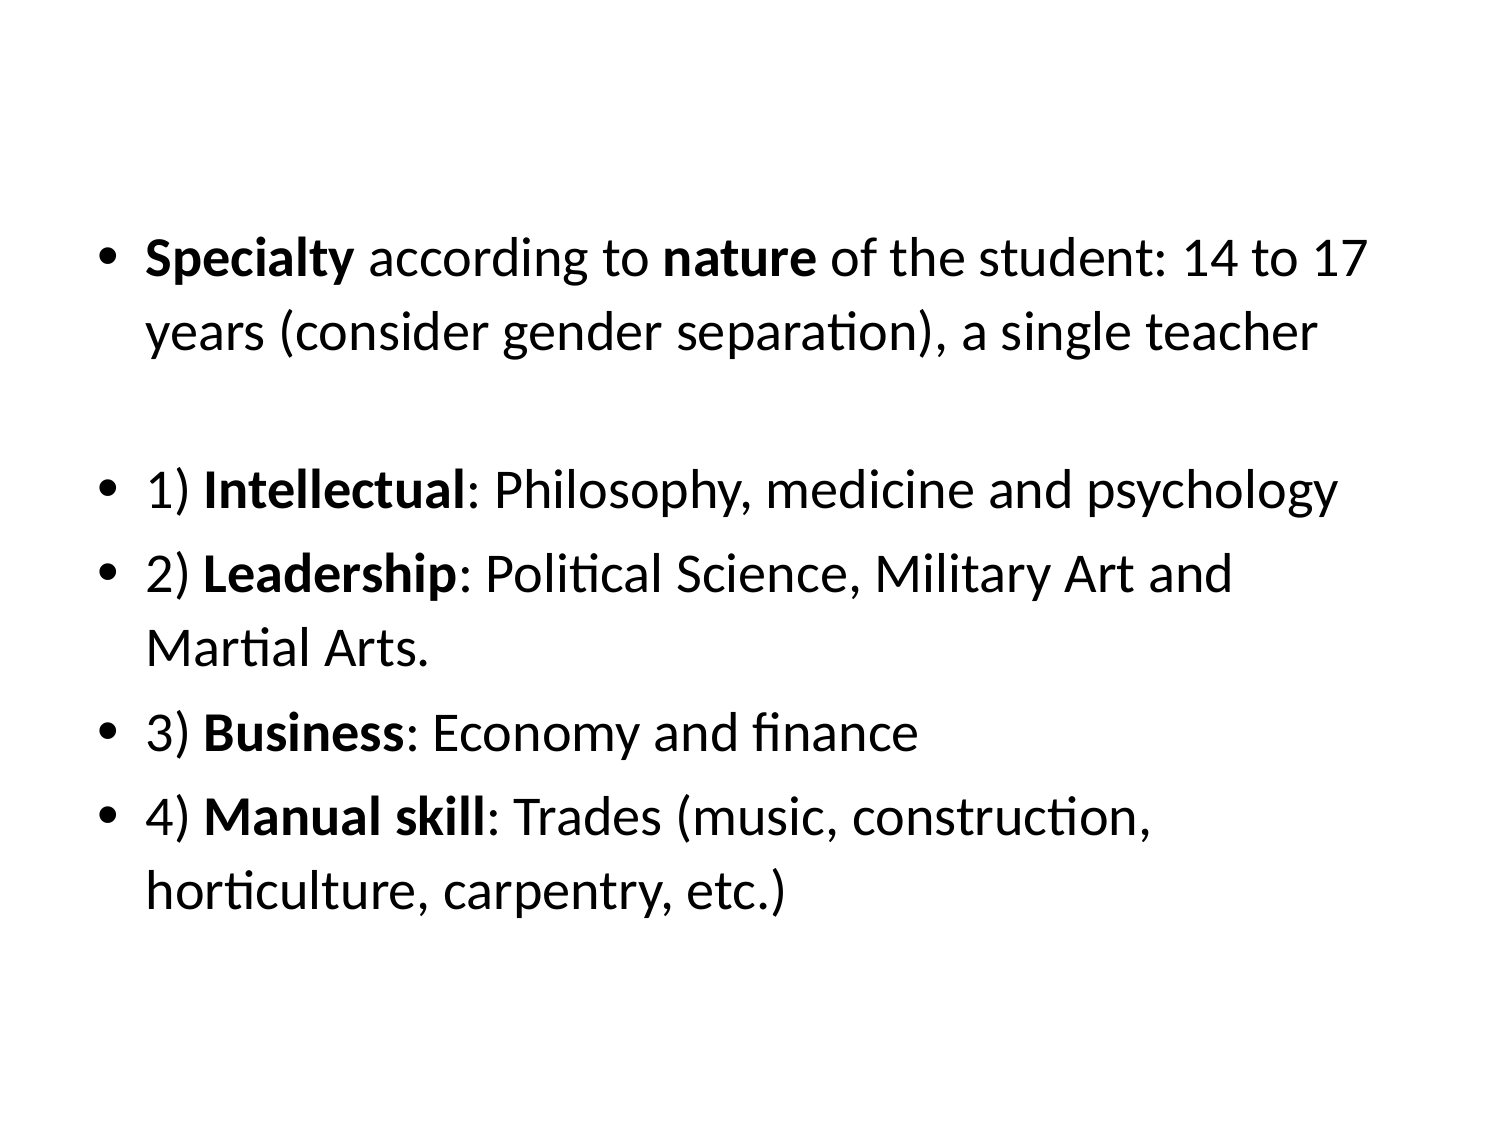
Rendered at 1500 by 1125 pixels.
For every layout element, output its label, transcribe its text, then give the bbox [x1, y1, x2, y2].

list 2) Leadership: Political Science, Military Art and Martial Arts. [98, 534, 1408, 680]
list 1) Intellectual: Philosophy, medicine and psychology [98, 451, 1408, 522]
list 4) Manual skill: Trades (music, construction, horticulture, carpentry, etc.) [98, 778, 1408, 924]
list 3) Business: Economy and finance [98, 694, 1408, 766]
list Specialty according to nature of the student: 14 to 17 years (consider gender separation), a single teacher [98, 218, 1408, 364]
